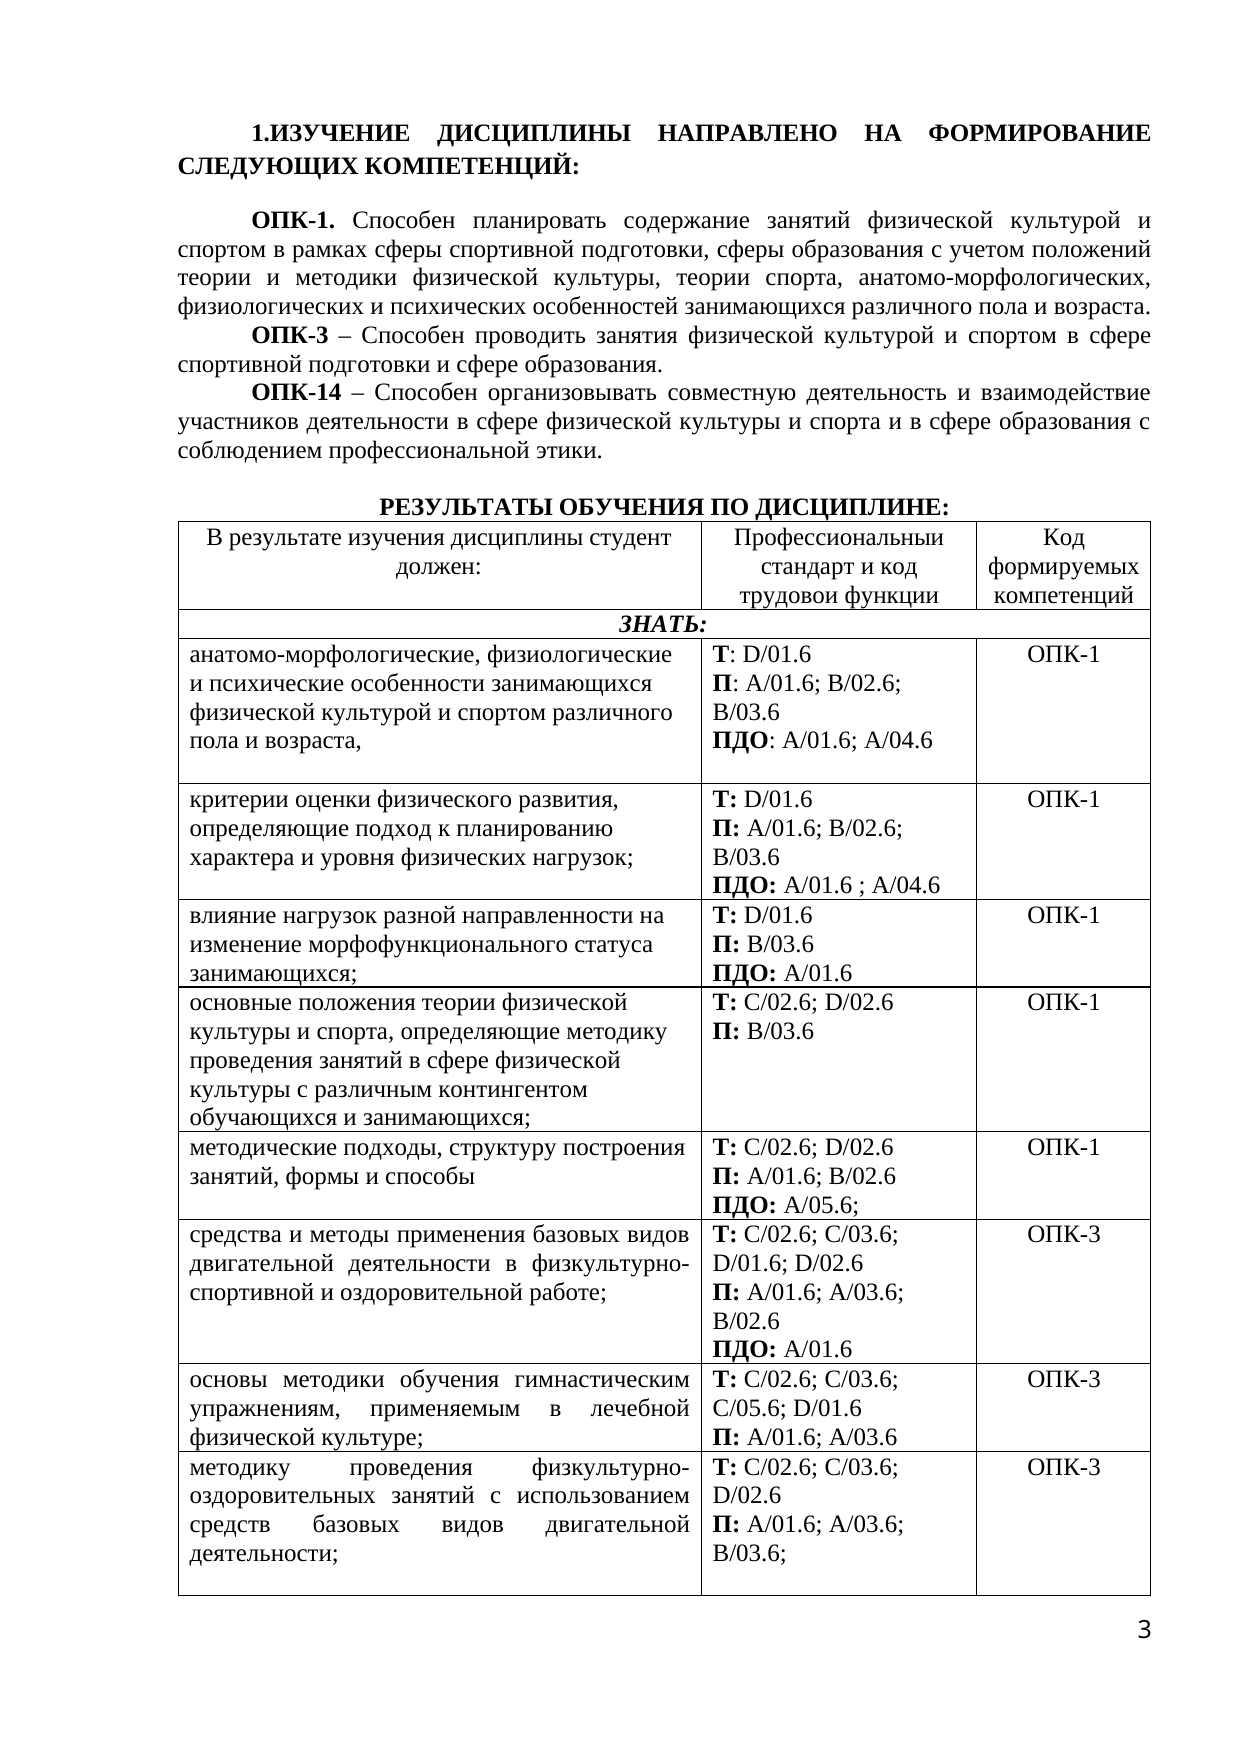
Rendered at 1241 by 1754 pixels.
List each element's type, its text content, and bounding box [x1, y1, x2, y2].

table_cell ОПК-1 [977, 784, 1150, 899]
text 1.изучениЕ дисциплины НАПРАВЛЕНО НА формирование следующих компетенций: [177, 118, 1152, 180]
table_cell Т: С/02.6; D/02.6 П: В/03.6 [702, 988, 976, 1131]
table_cell Т: D/01.6 П: А/01.6; В/02.6; В/03.6 ПДО: A/01.6; А/04.6 [702, 639, 976, 783]
table_cell ОПК-1 [977, 900, 1150, 986]
table_cell ОПК-1 [977, 988, 1150, 1131]
table_header Профессиональныи стандарт и код трудовои функции [702, 522, 976, 608]
table_cell методические подходы, структуру построения занятий, формы и способы [179, 1132, 701, 1218]
text РЕЗУЛЬТАТЫ ОБУЧЕНИЯ ПО ДИСЦИПЛИНЕ: [177, 492, 1152, 521]
text ОПК-14 – Способен организовывать совместную деятельность и взаимодействие участников деятельности в сфере физической культуры и спорта и в сфере образования с соблюдением профессиональной этики. [177, 377, 1152, 464]
table_cell средства и методы применения базовых видов двигательной деятельности в физкультурно-спортивной и оздоровительной работе; [179, 1220, 701, 1363]
table_cell Т: С/02.6; С/03.6; С/05.6; D/01.6 П: A/01.6; A/03.6 [702, 1364, 976, 1451]
table_cell Т: С/02.6; С/03.6; D/01.6; D/02.6 П: A/01.6; A/03.6; B/02.6 ПДО: А/01.6 [702, 1220, 976, 1363]
table_cell Т: D/01.6 П: В/03.6 ПДО: A/01.6 [702, 900, 976, 986]
table_cell ОПК-1 [977, 639, 1150, 783]
table_cell критерии оценки физического развития, определяющие подход к планированию характера и уровня физических нагрузок; [179, 784, 701, 899]
text ОПК-1. Способен планировать содержание занятий физической культурой и спортом в рамках сферы спортивной подготовки, сферы образования с учетом положений теории и методики физической культуры, теории спорта, анатомо-морфологических, физиологических и психических особенностей занимающихся различного пола и возраста. [177, 205, 1152, 320]
table_header Код формируемых компетенций [977, 522, 1150, 608]
table_cell ОПК-3 [977, 1364, 1150, 1451]
table_cell ЗНАТЬ: [179, 610, 1150, 638]
table_cell Т: С/02.6; D/02.6 П: А/01.6; В/02.6 ПДО: А/05.6; [702, 1132, 976, 1218]
table_cell ОПК-1 [977, 1132, 1150, 1218]
table_cell основные положения теории физической культуры и спорта, определяющие методику проведения занятий в сфере физической культуры с различным контингентом обучающихся и занимающихся; [179, 988, 701, 1131]
table_cell методику проведения физкультурно-оздоровительных занятий с использованием средств базовых видов двигательной деятельности; [179, 1452, 701, 1595]
table_cell ОПК-3 [977, 1452, 1150, 1595]
table_cell ОПК-3 [977, 1220, 1150, 1363]
table_header В результате изучения дисциплины студент должен: [179, 522, 701, 608]
table_cell влияние нагрузок разной направленности на изменение морфофункционального статуса занимающихся; [179, 900, 701, 986]
table_cell Т: D/01.6 П: А/01.6; В/02.6; В/03.6 ПДО: A/01.6 ; А/04.6 [702, 784, 976, 899]
table_cell анатомо-морфологические, физиологические и психические особенности занимающихся физической культурой и спортом различного пола и возраста, [179, 639, 701, 783]
text ОПК-3 – Способен проводить занятия физической культурой и спортом в сфере спортивной подготовки и сфере образования. [177, 320, 1152, 377]
table_cell основы методики обучения гимнастическим упражнениям, применяемым в лечебной физической культуре; [179, 1364, 701, 1451]
table_cell Т: С/02.6; С/03.6; D/02.6 П: A/01.6; A/03.6; B/03.6; [702, 1452, 976, 1595]
